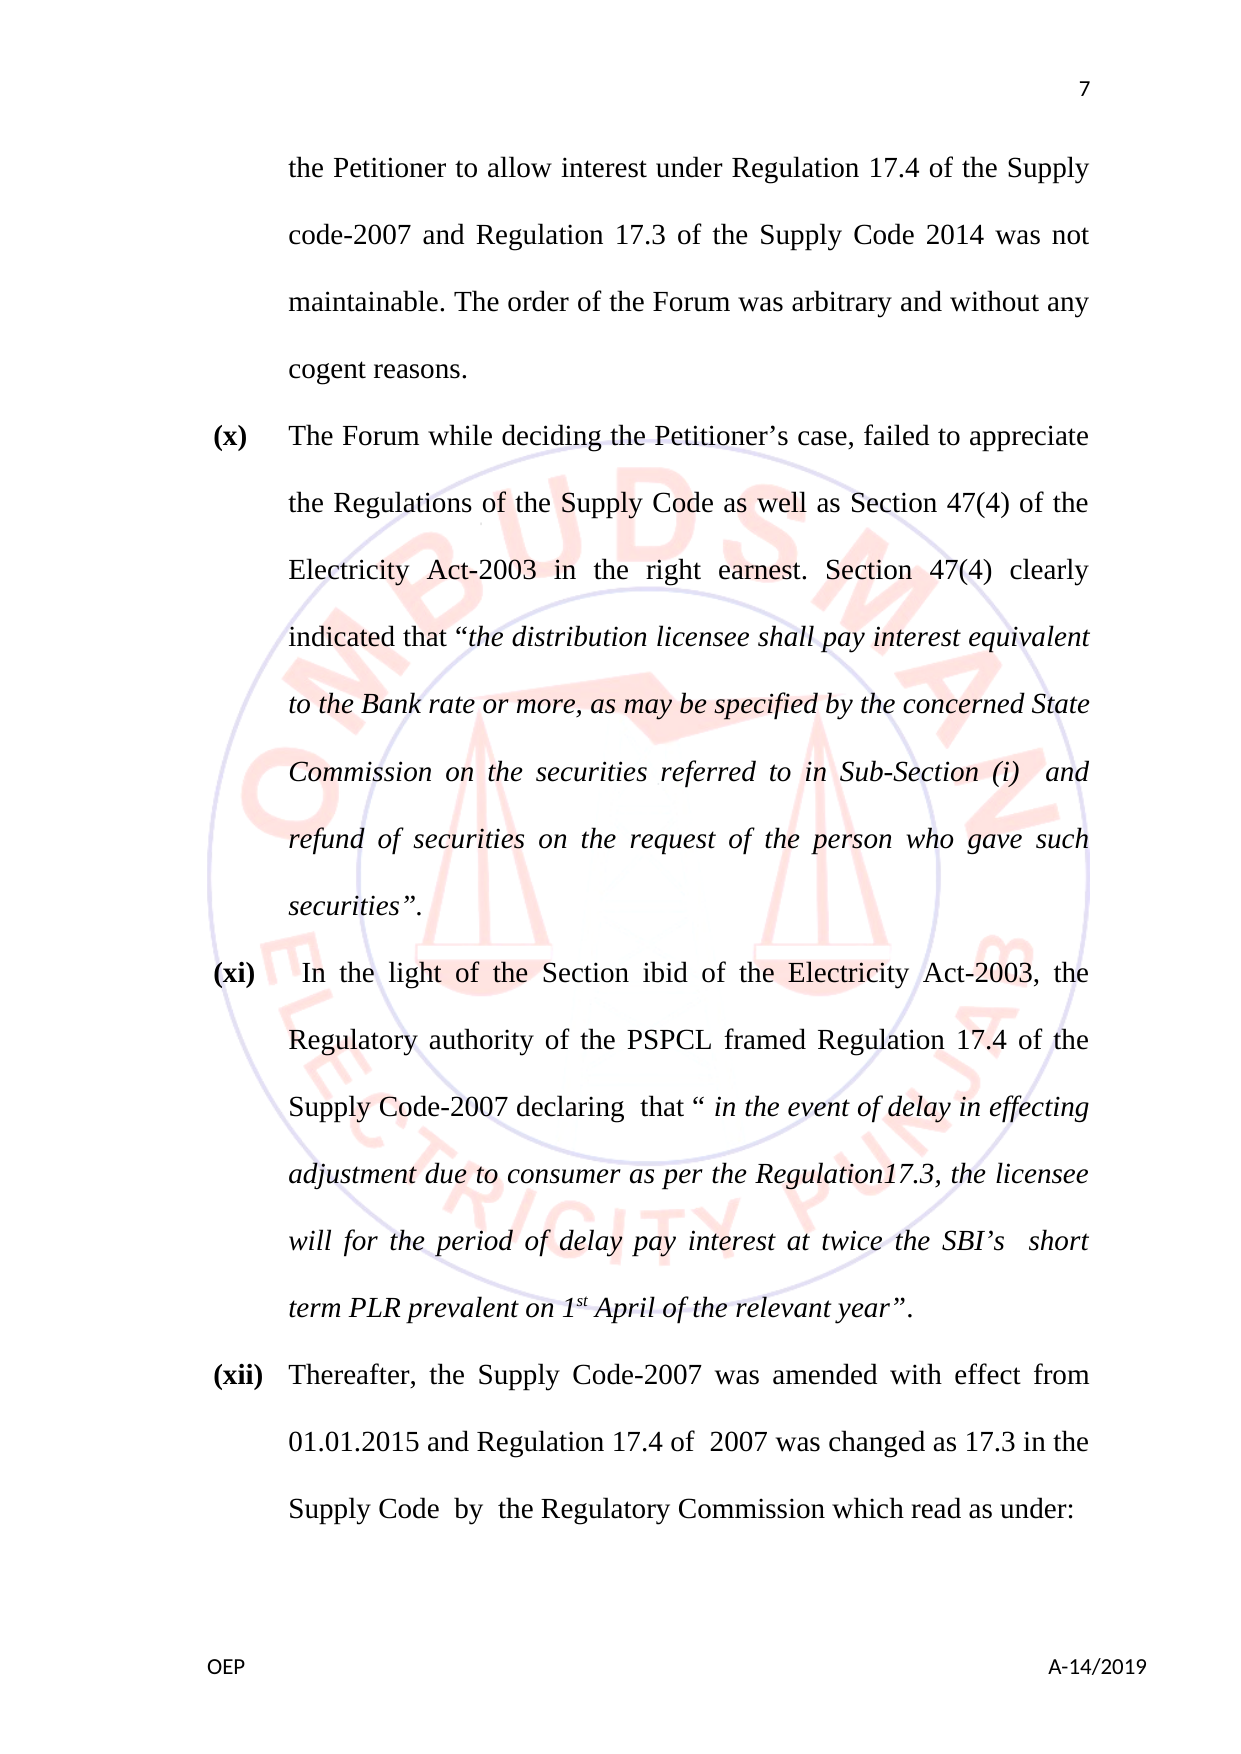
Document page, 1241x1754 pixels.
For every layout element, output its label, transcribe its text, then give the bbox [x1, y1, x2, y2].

list The Forum while deciding the Petitioner’s case, failed to appreciate the Regulations of the Supply Code as well as Section 47(4) of the Electricity Act-2003 in the right earnest. Section 47(4) clearly indicated that “the distribution licensee shall pay interest equivalent to the Bank rate or more, as may be specified by the concerned State Commission on the securities referred to in Sub-Section (i) and refund of securities on the request of the person who gave such securities”. [213, 418, 1090, 921]
list In the light of the Section ibid of the Electricity Act-2003, the Regulatory authority of the PSPCL framed Regulation 17.4 of the Supply Code-2007 declaring that “ in the event of delay in effecting adjustment due to consumer as per the Regulation17.3, the licensee will for the period of delay pay interest at twice the SBI’s short term PLR prevalent on 1st April of the relevant year”. [213, 955, 1090, 1324]
list Thereafter, the Supply Code-2007 was amended with effect from 01.01.2015 and Regulation 17.4 of 2007 was changed as 17.3 in the Supply Code by the Regulatory Commission which read as under: [213, 1357, 1090, 1525]
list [213, 150, 1090, 385]
